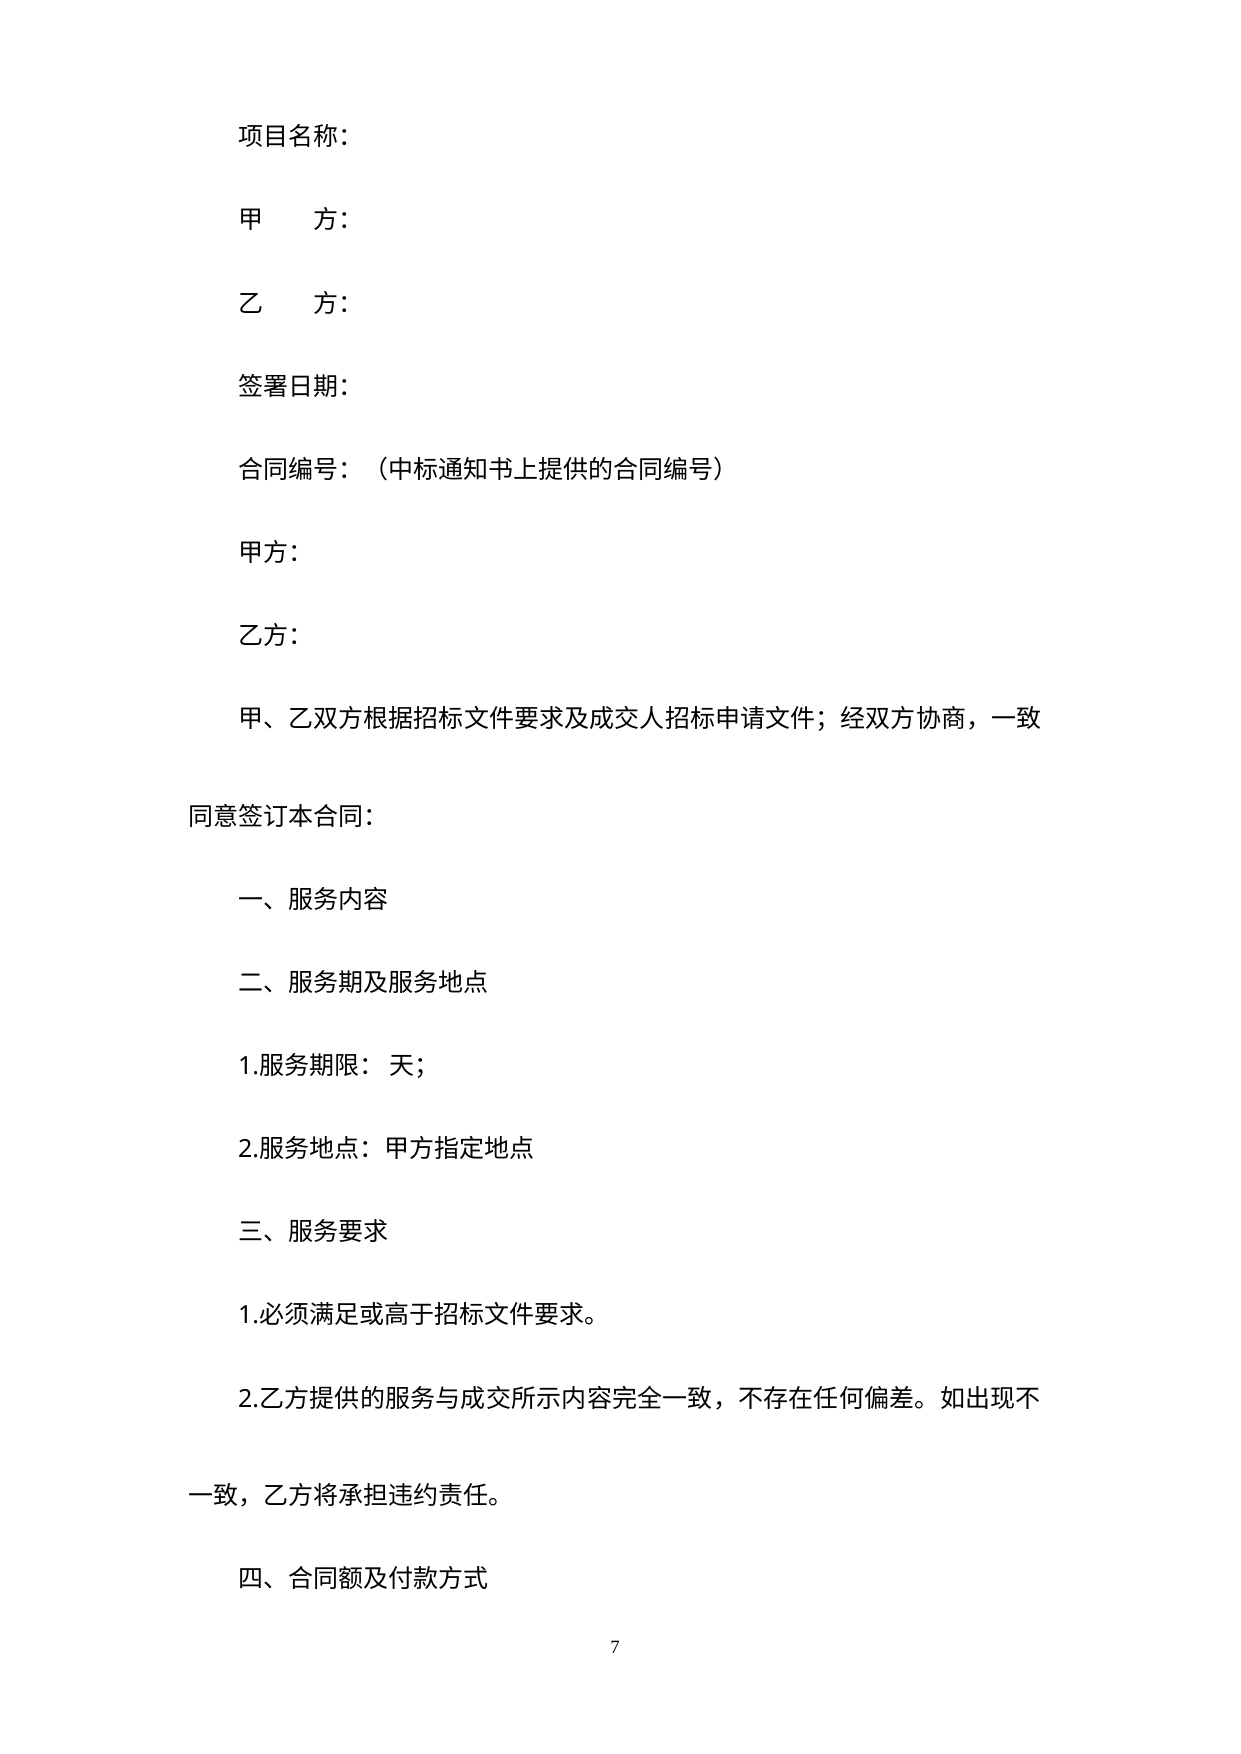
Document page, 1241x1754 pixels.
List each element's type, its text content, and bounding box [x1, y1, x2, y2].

text 合同编号：（中标通知书上提供的合同编号） [188, 435, 1042, 500]
text 甲、乙双方根据招标文件要求及成交人招标申请文件；经双方协商，一致同意签订本合同： [188, 684, 1042, 847]
text 乙方： [188, 601, 1042, 666]
text 签署日期： [188, 352, 1042, 417]
text 项目名称： [188, 102, 1042, 167]
text 2.服务地点：甲方指定地点 [188, 1114, 1042, 1179]
text 1.必须满足或高于招标文件要求。 [188, 1281, 1042, 1346]
text 2.乙方提供的服务与成交所示内容完全一致，不存在任何偏差。如出现不一致，乙方将承担违约责任。 [188, 1364, 1042, 1526]
text 甲方： [188, 518, 1042, 583]
text 1.服务期限： 天； [188, 1031, 1042, 1096]
text 二、服务期及服务地点 [188, 948, 1042, 1013]
text 甲 方： [188, 186, 1042, 251]
text 一、服务内容 [188, 865, 1042, 930]
text 三、服务要求 [188, 1197, 1042, 1262]
text 四、合同额及付款方式 [188, 1544, 1042, 1609]
text 乙 方： [188, 269, 1042, 334]
